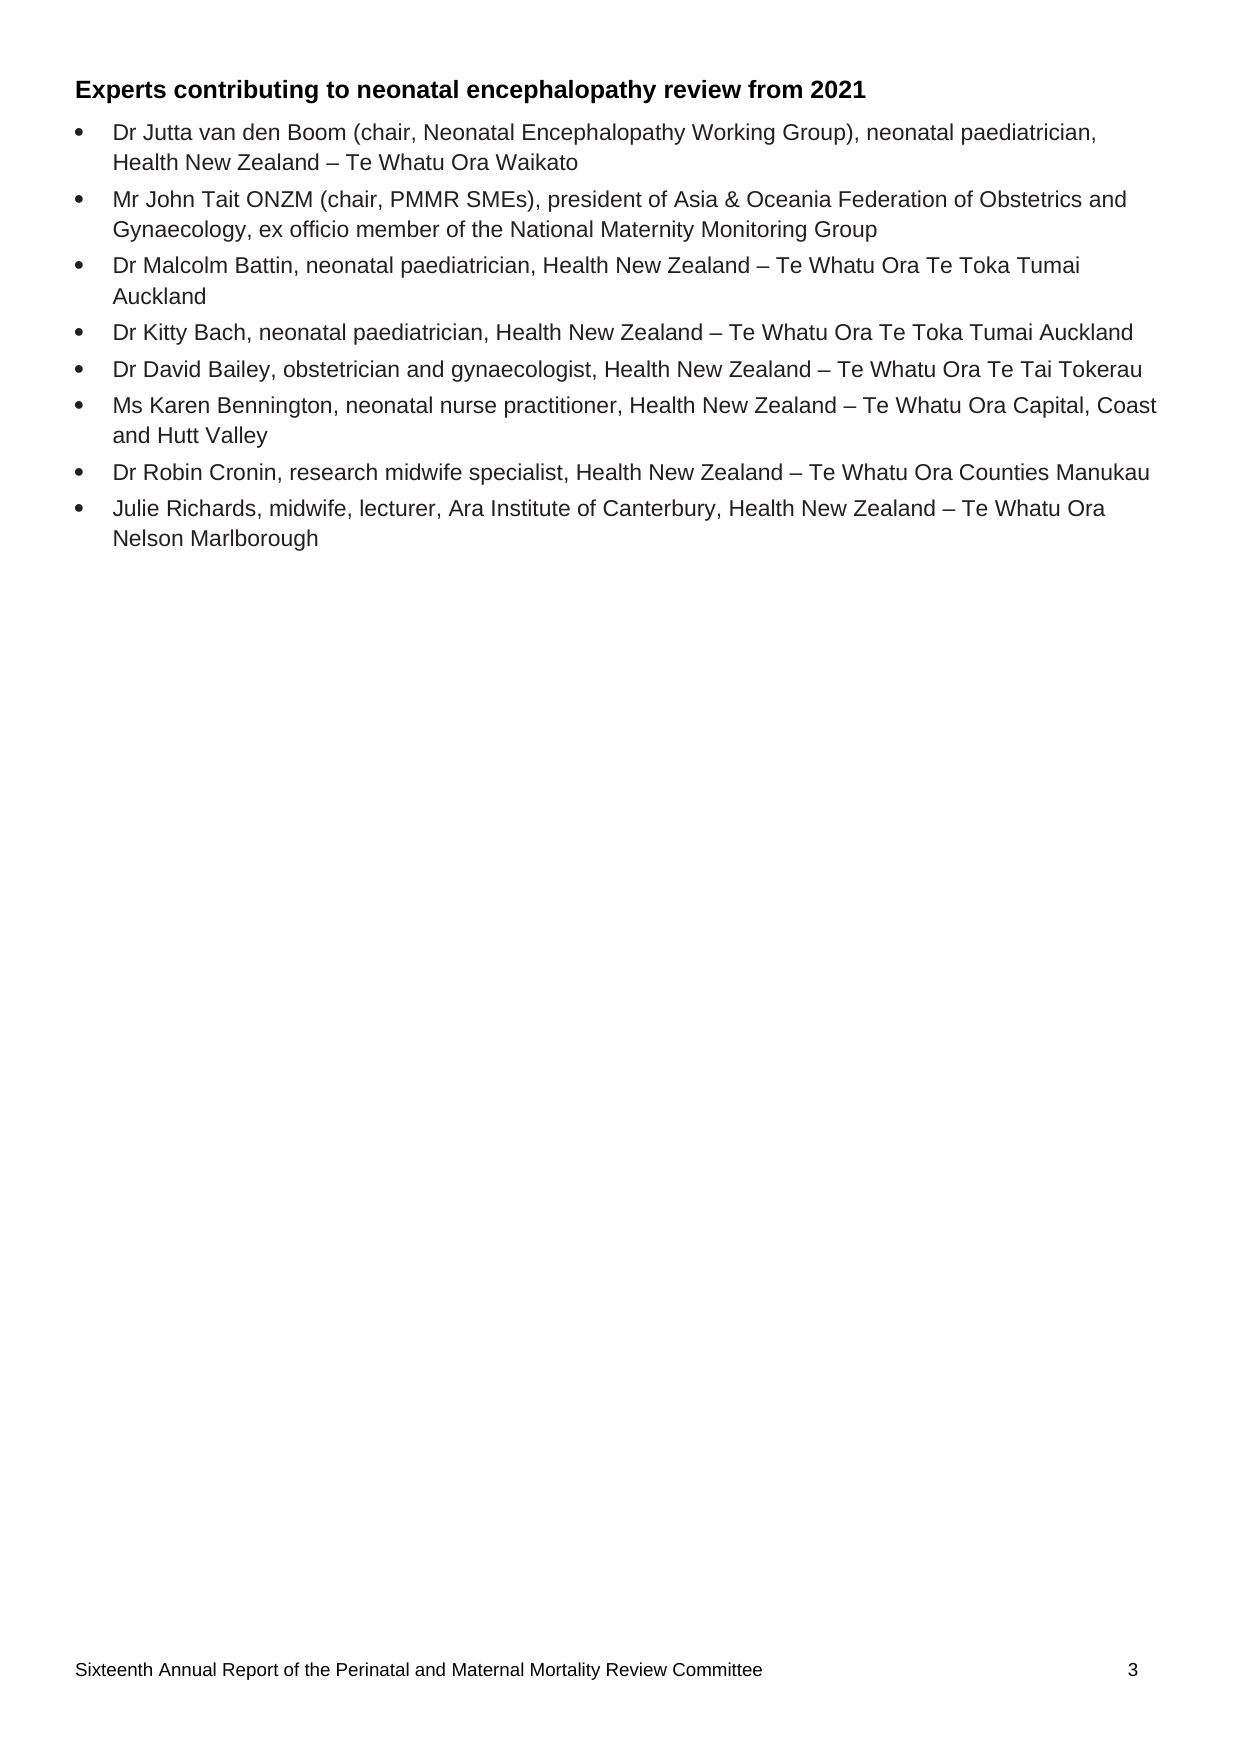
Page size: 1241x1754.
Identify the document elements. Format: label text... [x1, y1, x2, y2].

list Dr Malcolm Battin, neonatal paediatrician, Health New Zealand – Te Whatu Ora Te Toka Tumai Auckland [75, 252, 1165, 309]
list Dr Robin Cronin, research midwife specialist, Health New Zealand – Te Whatu Ora Counties Manukau [75, 459, 1165, 485]
list Julie Richards, midwife, lecturer, Ara Institute of Canterbury, Health New Zealand – Te Whatu Ora Nelson Marlborough [75, 495, 1165, 552]
subtitle Experts contributing to neonatal encephalopathy review from 2021 [75, 75, 1165, 104]
list Mr John Tait ONZM (chair, PMMR SMEs), president of Asia & Oceania Federation of Obstetrics and Gynaecology, ex officio member of the National Maternity Monitoring Group [75, 186, 1165, 242]
list Dr Kitty Bach, neonatal paediatrician, Health New Zealand – Te Whatu Ora Te Toka Tumai Auckland [75, 319, 1165, 345]
list Dr Jutta van den Boom (chair, Neonatal Encephalopathy Working Group), neonatal paediatrician, Health New Zealand – Te Whatu Ora Waikato [75, 119, 1165, 176]
list Dr David Bailey, obstetrician and gynaecologist, Health New Zealand – Te Whatu Ora Te Tai Tokerau [75, 356, 1165, 382]
list Ms Karen Bennington, neonatal nurse practitioner, Health New Zealand – Te Whatu Ora Capital, Coast and Hutt Valley [75, 392, 1165, 448]
